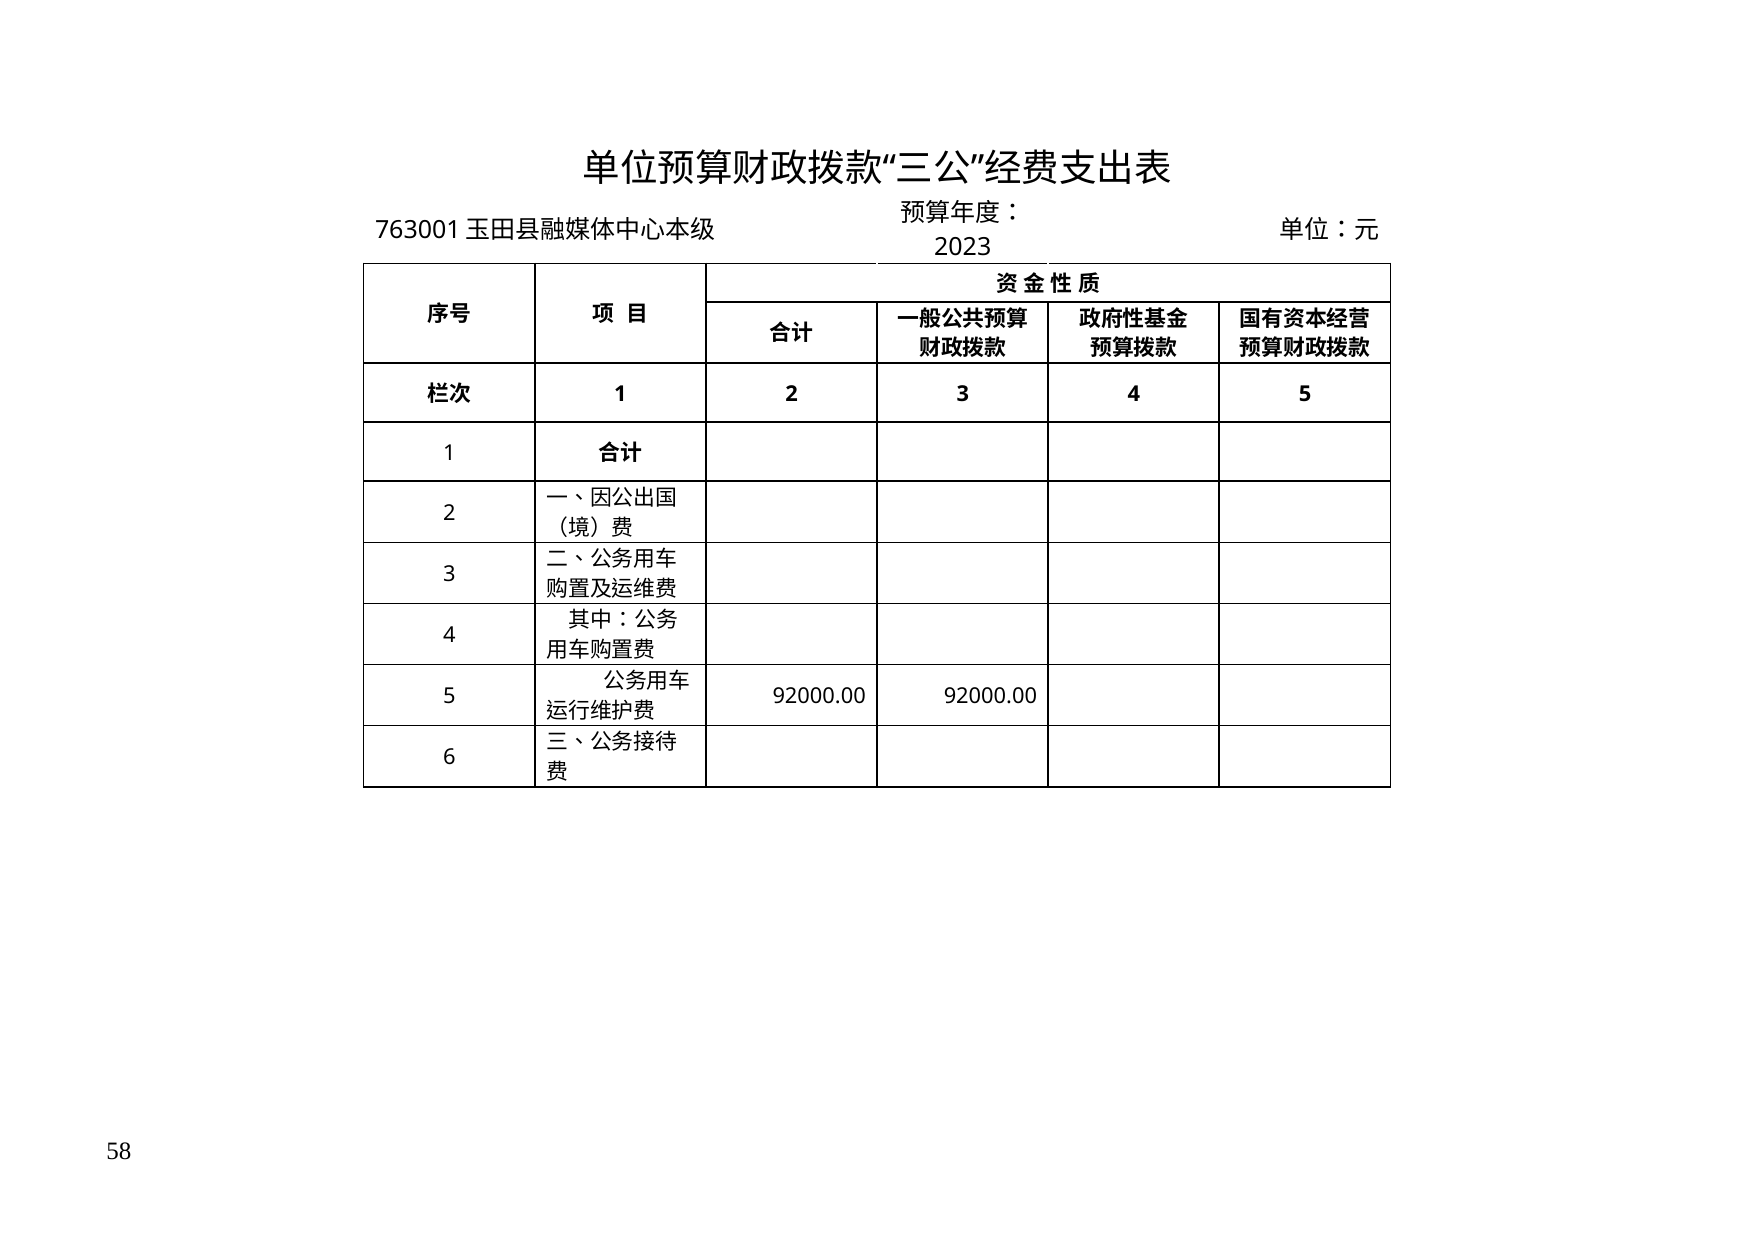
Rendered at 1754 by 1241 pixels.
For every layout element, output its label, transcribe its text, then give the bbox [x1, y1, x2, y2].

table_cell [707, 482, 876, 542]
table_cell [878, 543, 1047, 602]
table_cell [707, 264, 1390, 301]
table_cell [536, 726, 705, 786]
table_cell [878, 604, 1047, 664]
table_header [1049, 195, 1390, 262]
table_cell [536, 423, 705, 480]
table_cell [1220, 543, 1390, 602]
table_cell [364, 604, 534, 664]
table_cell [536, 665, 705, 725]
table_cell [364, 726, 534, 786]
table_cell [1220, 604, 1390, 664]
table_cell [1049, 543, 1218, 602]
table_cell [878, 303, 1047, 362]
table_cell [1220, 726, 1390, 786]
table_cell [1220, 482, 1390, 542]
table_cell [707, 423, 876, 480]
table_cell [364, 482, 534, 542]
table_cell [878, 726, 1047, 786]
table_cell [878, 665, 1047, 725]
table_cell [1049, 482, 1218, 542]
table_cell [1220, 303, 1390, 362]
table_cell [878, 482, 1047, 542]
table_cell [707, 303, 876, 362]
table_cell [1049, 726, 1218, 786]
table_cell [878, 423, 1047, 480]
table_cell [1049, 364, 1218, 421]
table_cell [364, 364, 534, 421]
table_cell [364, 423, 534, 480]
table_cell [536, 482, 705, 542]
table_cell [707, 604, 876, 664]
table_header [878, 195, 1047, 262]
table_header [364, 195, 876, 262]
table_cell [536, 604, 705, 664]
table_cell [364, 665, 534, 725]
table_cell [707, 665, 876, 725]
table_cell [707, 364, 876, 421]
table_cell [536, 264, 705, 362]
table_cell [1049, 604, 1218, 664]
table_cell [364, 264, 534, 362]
text 单位预算财政拨款“三公”经费支出表 [106, 142, 1648, 193]
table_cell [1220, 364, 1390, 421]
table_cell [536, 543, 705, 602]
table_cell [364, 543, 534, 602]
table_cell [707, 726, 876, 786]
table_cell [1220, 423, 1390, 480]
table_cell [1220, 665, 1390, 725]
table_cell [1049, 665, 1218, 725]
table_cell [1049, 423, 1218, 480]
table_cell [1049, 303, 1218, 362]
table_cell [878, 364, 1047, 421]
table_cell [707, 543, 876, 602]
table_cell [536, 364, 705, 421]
